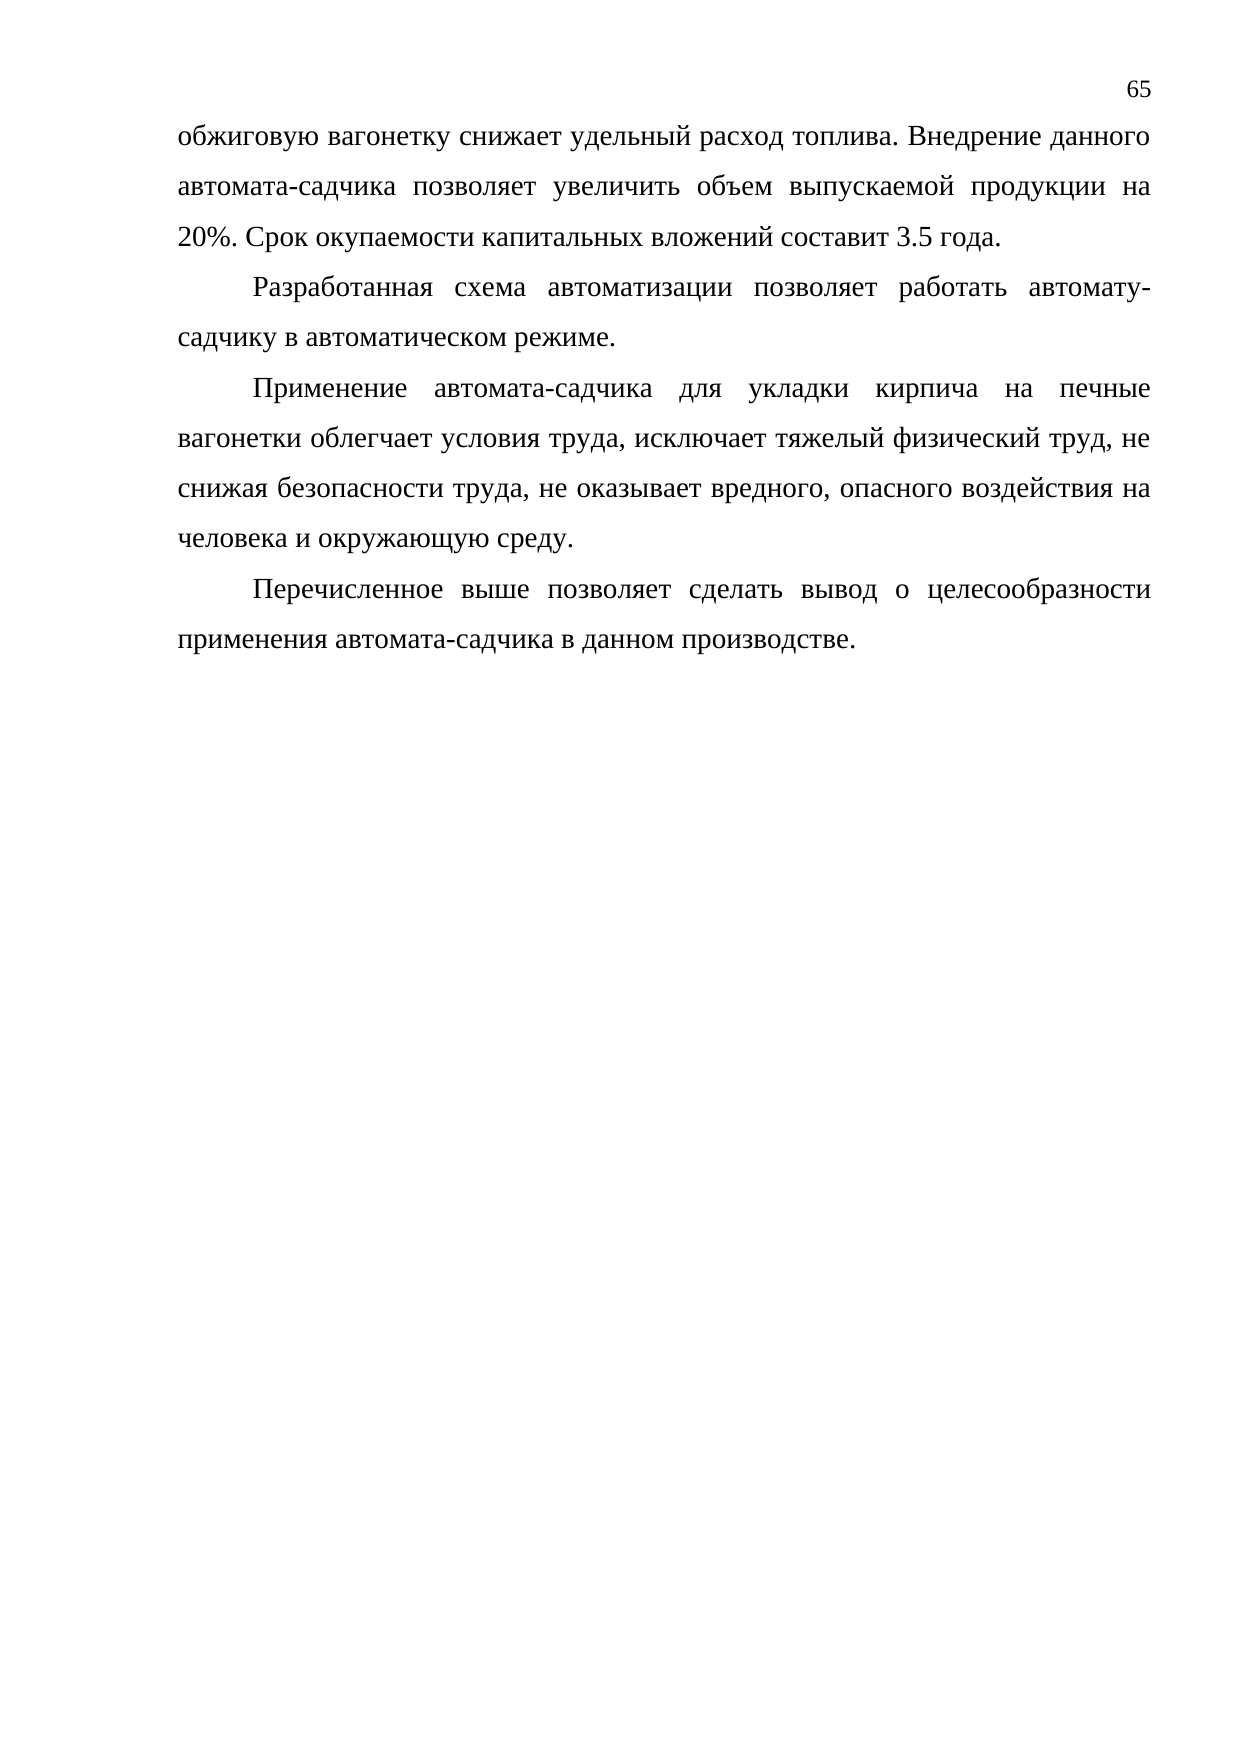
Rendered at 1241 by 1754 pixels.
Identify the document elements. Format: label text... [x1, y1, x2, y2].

text Перечисленное выше позволяет сделать вывод о целесообразности применения автомата-садчика в данном производстве. [177, 571, 1152, 655]
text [177, 118, 1152, 252]
text Применение автомата-садчика для укладки кирпича на печные вагонетки облегчает условия труда, исключает тяжелый физический труд, не снижая безопасности труда, не оказывает вредного, опасного воздействия на человека и окружающую среду. [177, 370, 1152, 554]
text Разработанная схема автоматизации позволяет работать автомату-садчику в автоматическом режиме. [177, 269, 1152, 353]
